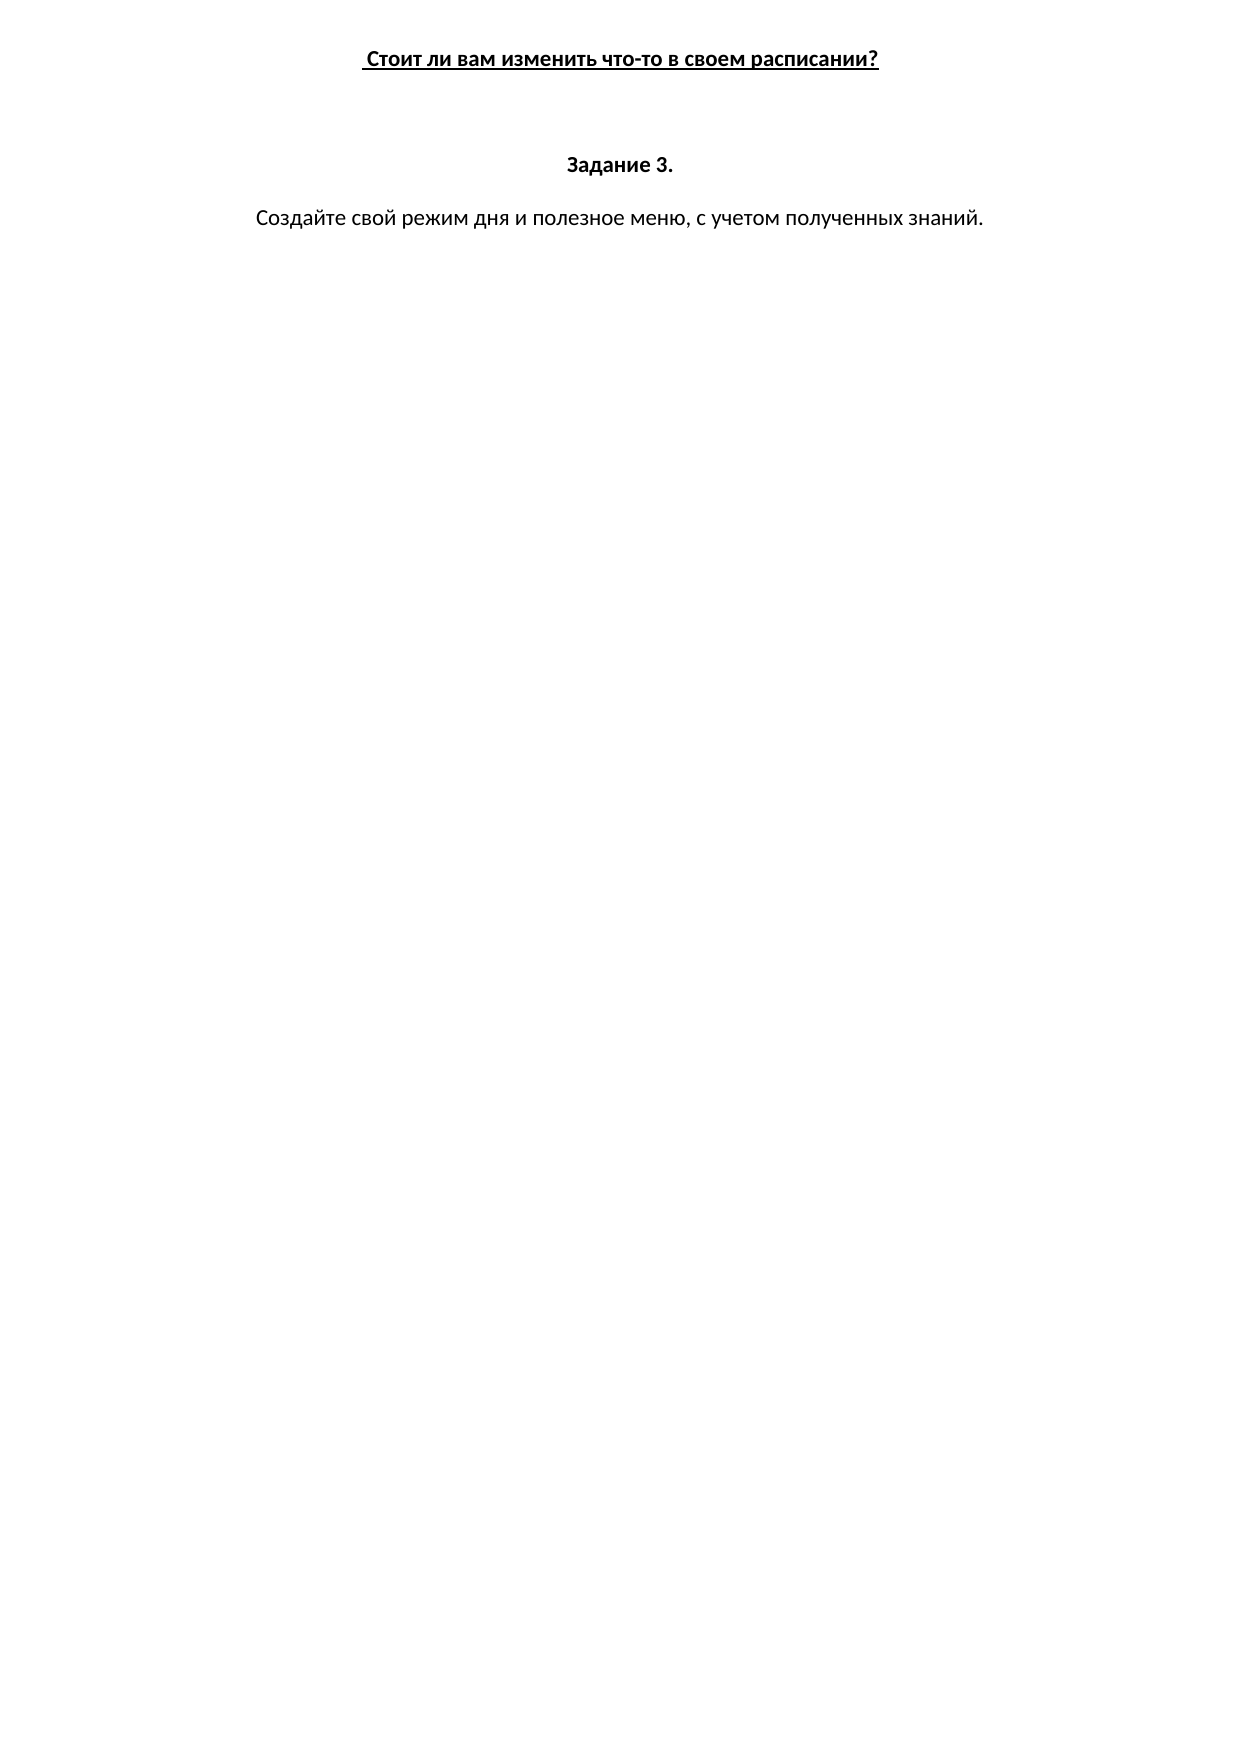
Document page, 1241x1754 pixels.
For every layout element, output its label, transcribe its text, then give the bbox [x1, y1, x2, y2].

text Создайте свой режим дня и полезное меню, с учетом полученных знаний. [89, 203, 1152, 231]
text Задание 3. [89, 150, 1152, 178]
text Стоит ли вам изменить что-то в своем расписании? [89, 44, 1152, 72]
